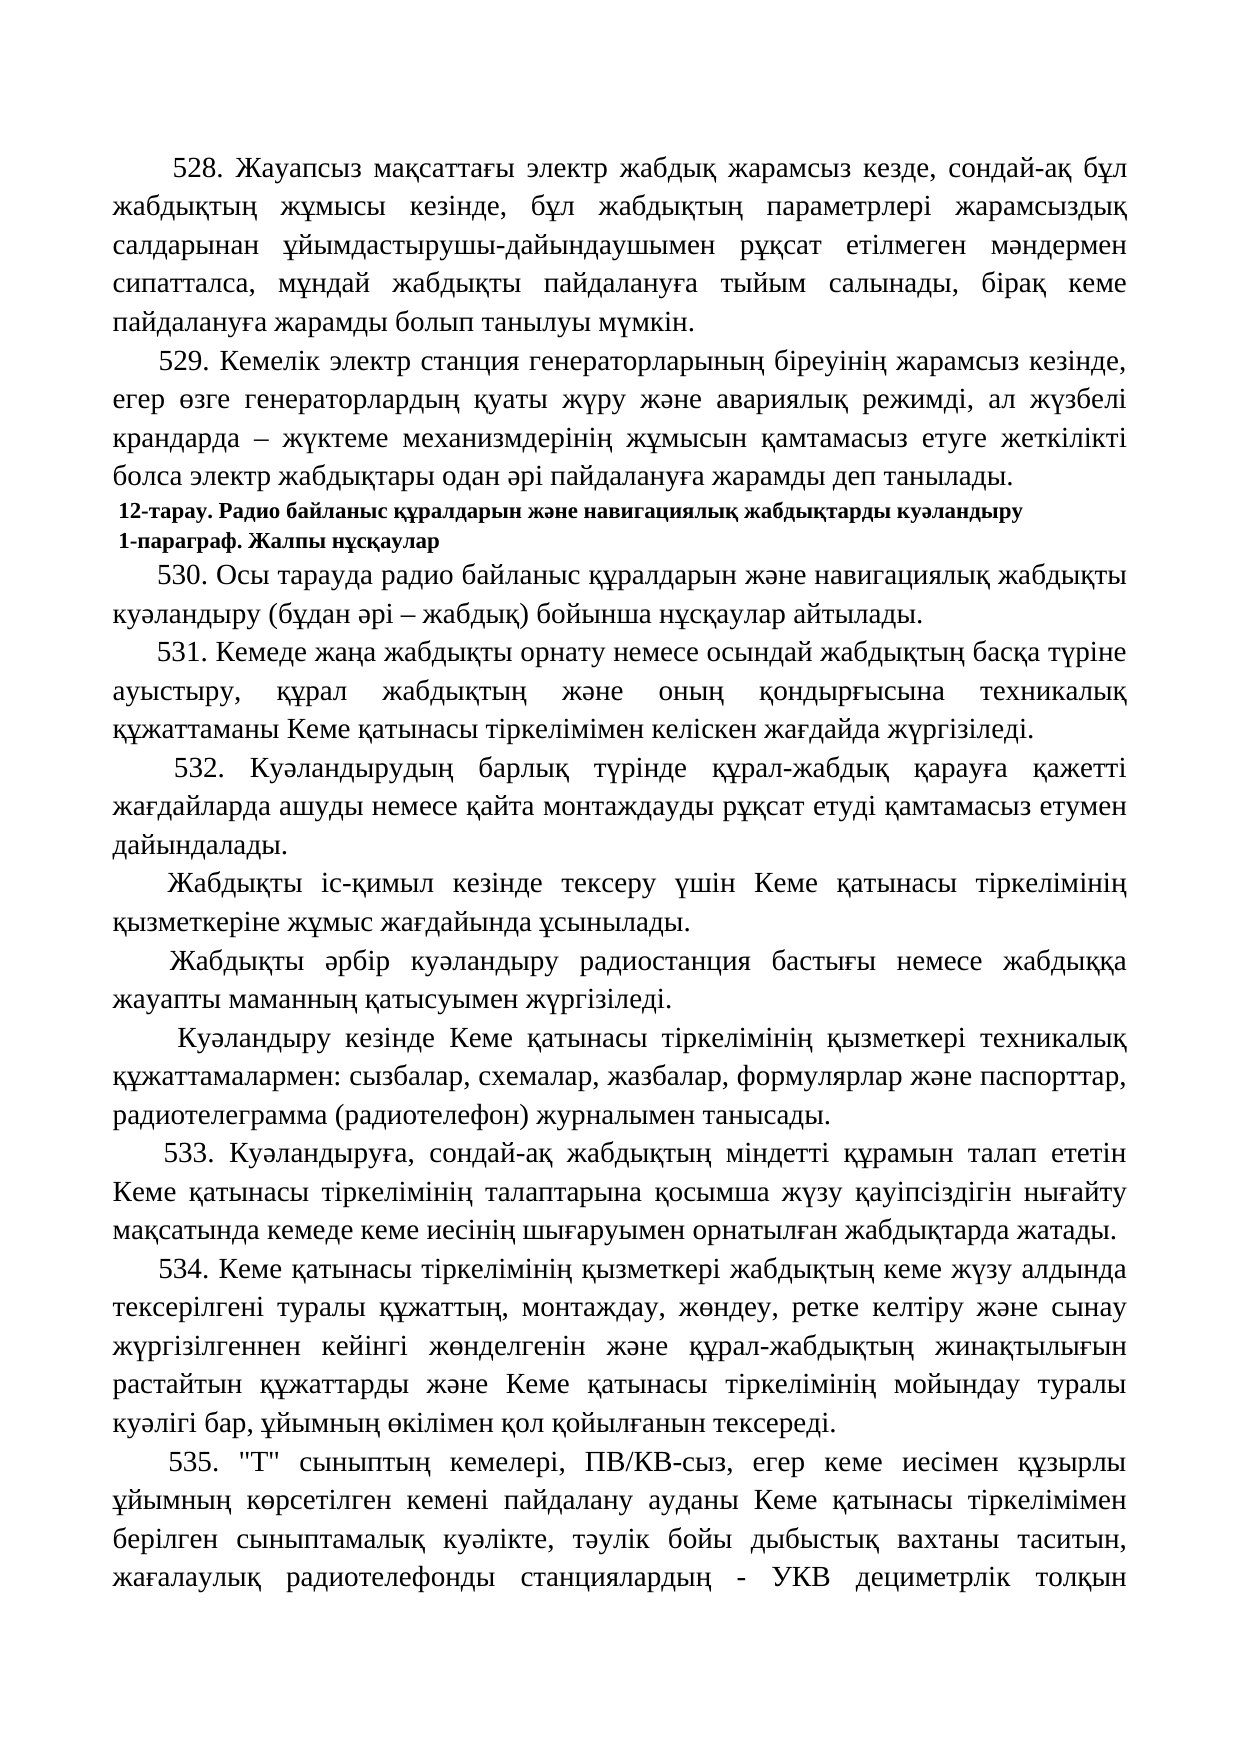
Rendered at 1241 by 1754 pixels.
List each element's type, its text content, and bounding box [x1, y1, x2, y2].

text 533. Куәландыруға, сондай-ақ жабдықтың міндетті құрамын талап ететін Кеме қатынасы тіркелімінің талаптарына қосымша жүзу қауіпсіздігін нығайту мақсатында кемеде кеме иесінің шығаруымен орнатылған жабдықтарда жатады. [112, 1135, 1128, 1246]
text Жабдықты іс-қимыл кезінде тексеру үшін Кеме қатынасы тіркелімінің қызметкеріне жұмыс жағдайында ұсынылады. [112, 866, 1128, 938]
text 531. Кемеде жаңа жабдықты орнату немесе осындай жабдықтың басқа түріне ауыстыру, құрал жабдықтың және оның қондырғысына техникалық құжаттаманы Кеме қатынасы тіркелімімен келіскен жағдайда жүргізіледі. [112, 634, 1128, 745]
text 530. Осы тарауда радио байланыс құралдарын және навигациялық жабдықты куәландыру (бұдан әрі – жабдық) бойынша нұсқаулар айтылады. [112, 557, 1128, 629]
text 529. Кемелік электр станция генераторларының біреуінің жарамсыз кезінде, егер өзге генераторлардың қуаты жүру және авариялық режимді, ал жүзбелі крандарда – жүктеме механизмдерінің жұмысын қамтамасыз етуге жеткілікті болса электр жабдықтары одан әрі пайдалануға жарамды деп танылады. [112, 343, 1128, 492]
text 12-тарау. Радио байланыс құралдарын және навигациялық жабдықтарды куәландыру [112, 497, 1128, 523]
text 528. Жауапсыз мақсаттағы электр жабдық жарамсыз кезде, сондай-ақ бұл жабдықтың жұмысы кезінде, бұл жабдықтың параметрлері жарамсыздық салдарынан ұйымдастырушы-дайындаушымен рұқсат етілмеген мәндермен сипатталса, мұндай жабдықты пайдалануға тыйым салынады, бірақ кеме пайдалануға жарамды болып танылуы мүмкін. [112, 150, 1128, 338]
text 534. Кеме қатынасы тіркелімінің қызметкері жабдықтың кеме жүзу алдында тексерілгені туралы құжаттың, монтаждау, жөндеу, ретке келтіру және сынау жүргізілгеннен кейінгі жөнделгенін және құрал-жабдықтың жинақтылығын растайтын құжаттарды және Кеме қатынасы тіркелімінің мойындау туралы куәлігі бар, ұйымның өкілімен қол қойылғанын тексереді. [112, 1251, 1128, 1439]
text 532. Куәландырудың барлық түрінде құрал-жабдық қарауға қажетті жағдайларда ашуды немесе қайта монтаждауды рұқсат етуді қамтамасыз етумен дайындалады. [112, 750, 1128, 861]
text 1-параграф. Жалпы нұсқаулар [112, 527, 1128, 553]
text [112, 1444, 1128, 1593]
text Жабдықты әрбір куәландыру радиостанция бастығы немесе жабдыққа жауапты маманның қатысуымен жүргізіледі. [112, 943, 1128, 1015]
text Куәландыру кезінде Кеме қатынасы тіркелімінің қызметкері техникалық құжаттамалармен: сызбалар, схемалар, жазбалар, формулярлар және паспорттар, радиотелеграмма (радиотелефон) журналымен танысады. [112, 1020, 1128, 1130]
